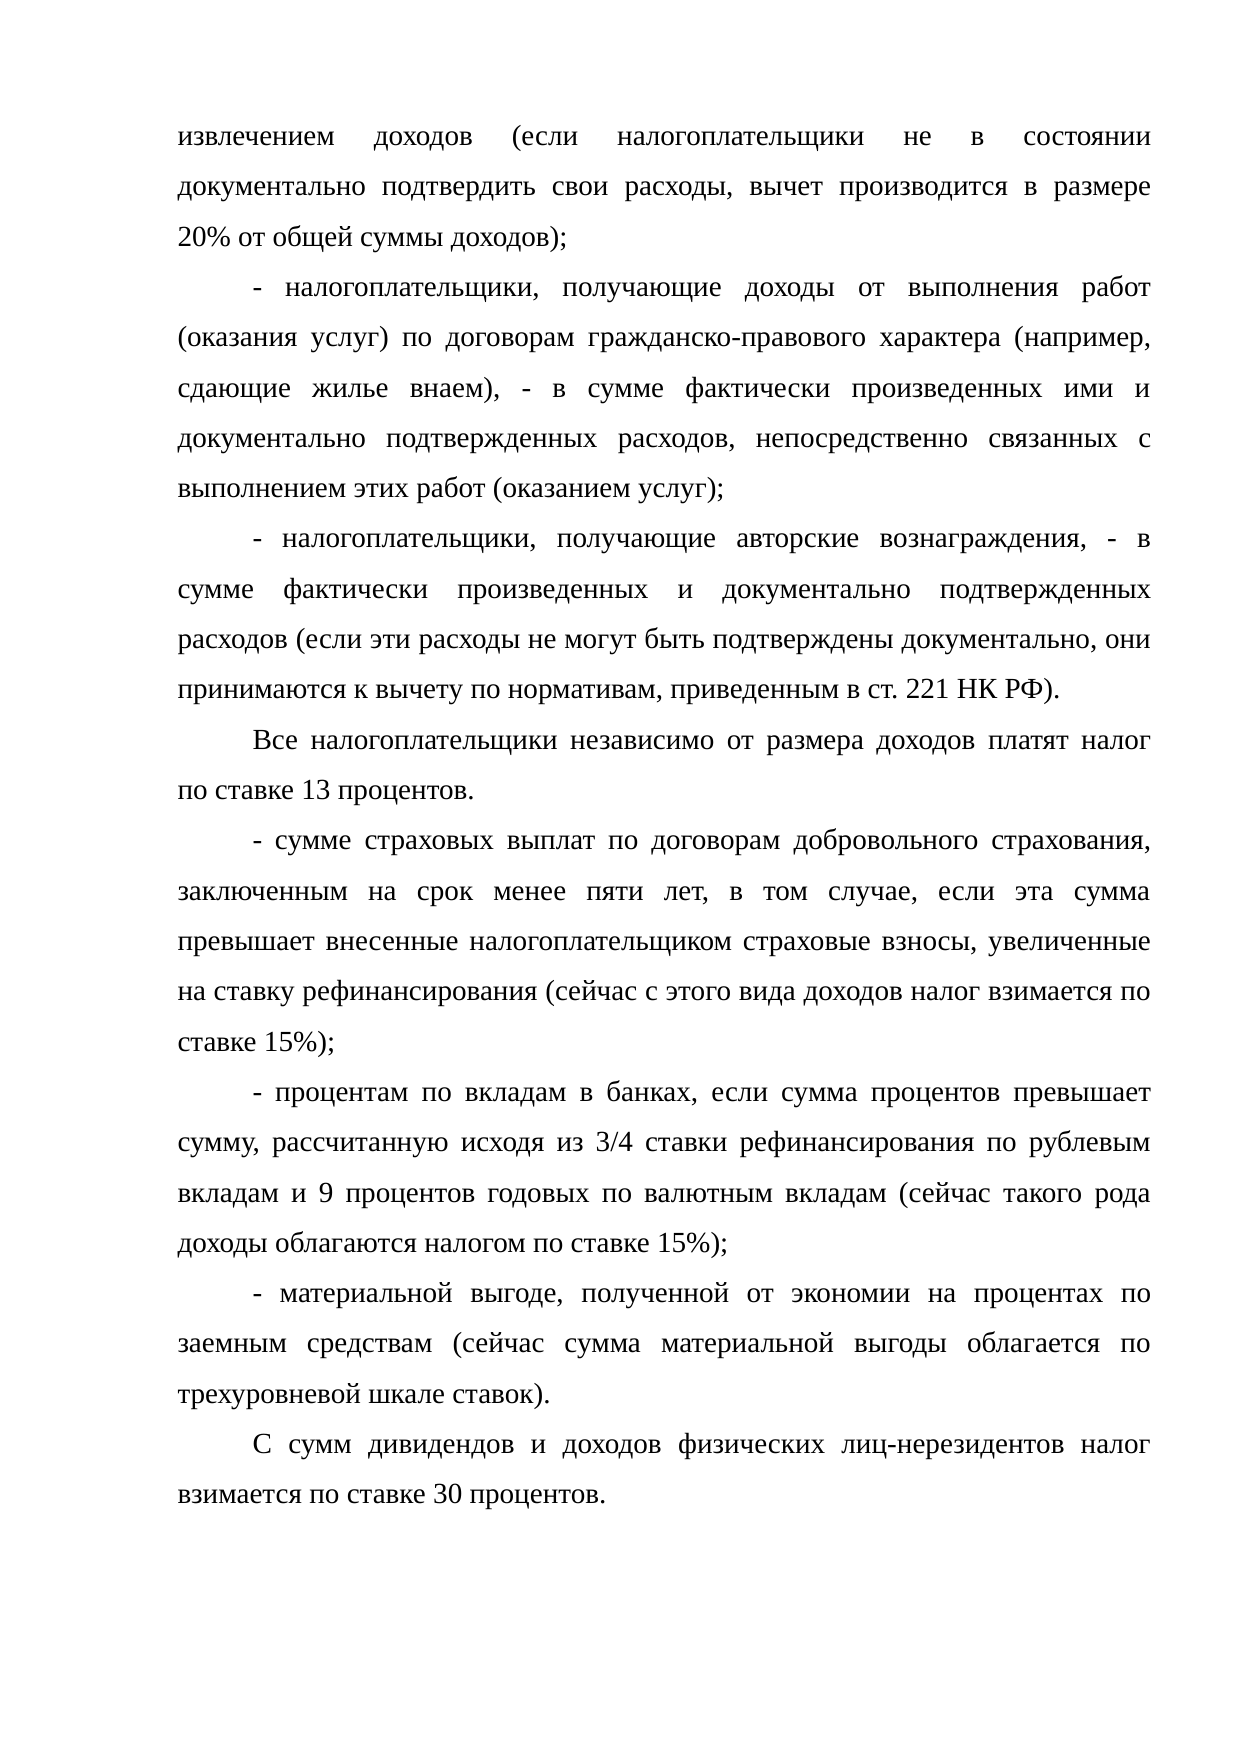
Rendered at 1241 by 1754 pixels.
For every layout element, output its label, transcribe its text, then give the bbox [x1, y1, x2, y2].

text - сумме страховых выплат по договорам добровольного страхования, заключенным на срок менее пяти лет, в том случае, если эта сумма превышает внесенные налогоплательщиком страховые взносы, увеличенные на ставку рефинансирования (сейчас с этого вида доходов налог взимается по ставке 15%); [177, 822, 1152, 1057]
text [177, 118, 1152, 252]
text - материальной выгоде, полученной от экономии на процентах по заемным средствам (сейчас сумма материальной выгоды облагается по трехуровневой шкале ставок). [177, 1275, 1152, 1409]
text Все налогоплательщики независимо от размера доходов платят налог по ставке 13 процентов. [177, 722, 1152, 806]
text - налогоплательщики, получающие авторские вознаграждения, - в сумме фактически произведенных и документально подтвержденных расходов (если эти расходы не могут быть подтверждены документально, они принимаются к вычету по нормативам, приведенным в ст. 221 НК РФ). [177, 521, 1152, 705]
text С сумм дивидендов и доходов физических лиц-нерезидентов налог взимается по ставке 30 процентов. [177, 1426, 1152, 1510]
text - налогоплательщики, получающие доходы от выполнения работ (оказания услуг) по договорам гражданско-правового характера (например, сдающие жилье внаем), - в сумме фактически произведенных ими и документально подтвержденных расходов, непосредственно связанных с выполнением этих работ (оказанием услуг); [177, 269, 1152, 504]
text - процентам по вкладам в банках, если сумма процентов превышает сумму, рассчитанную исходя из 3/4 ставки рефинансирования по рублевым вкладам и 9 процентов годовых по валютным вкладам (сейчас такого рода доходы облагаются налогом по ставке 15%); [177, 1074, 1152, 1258]
